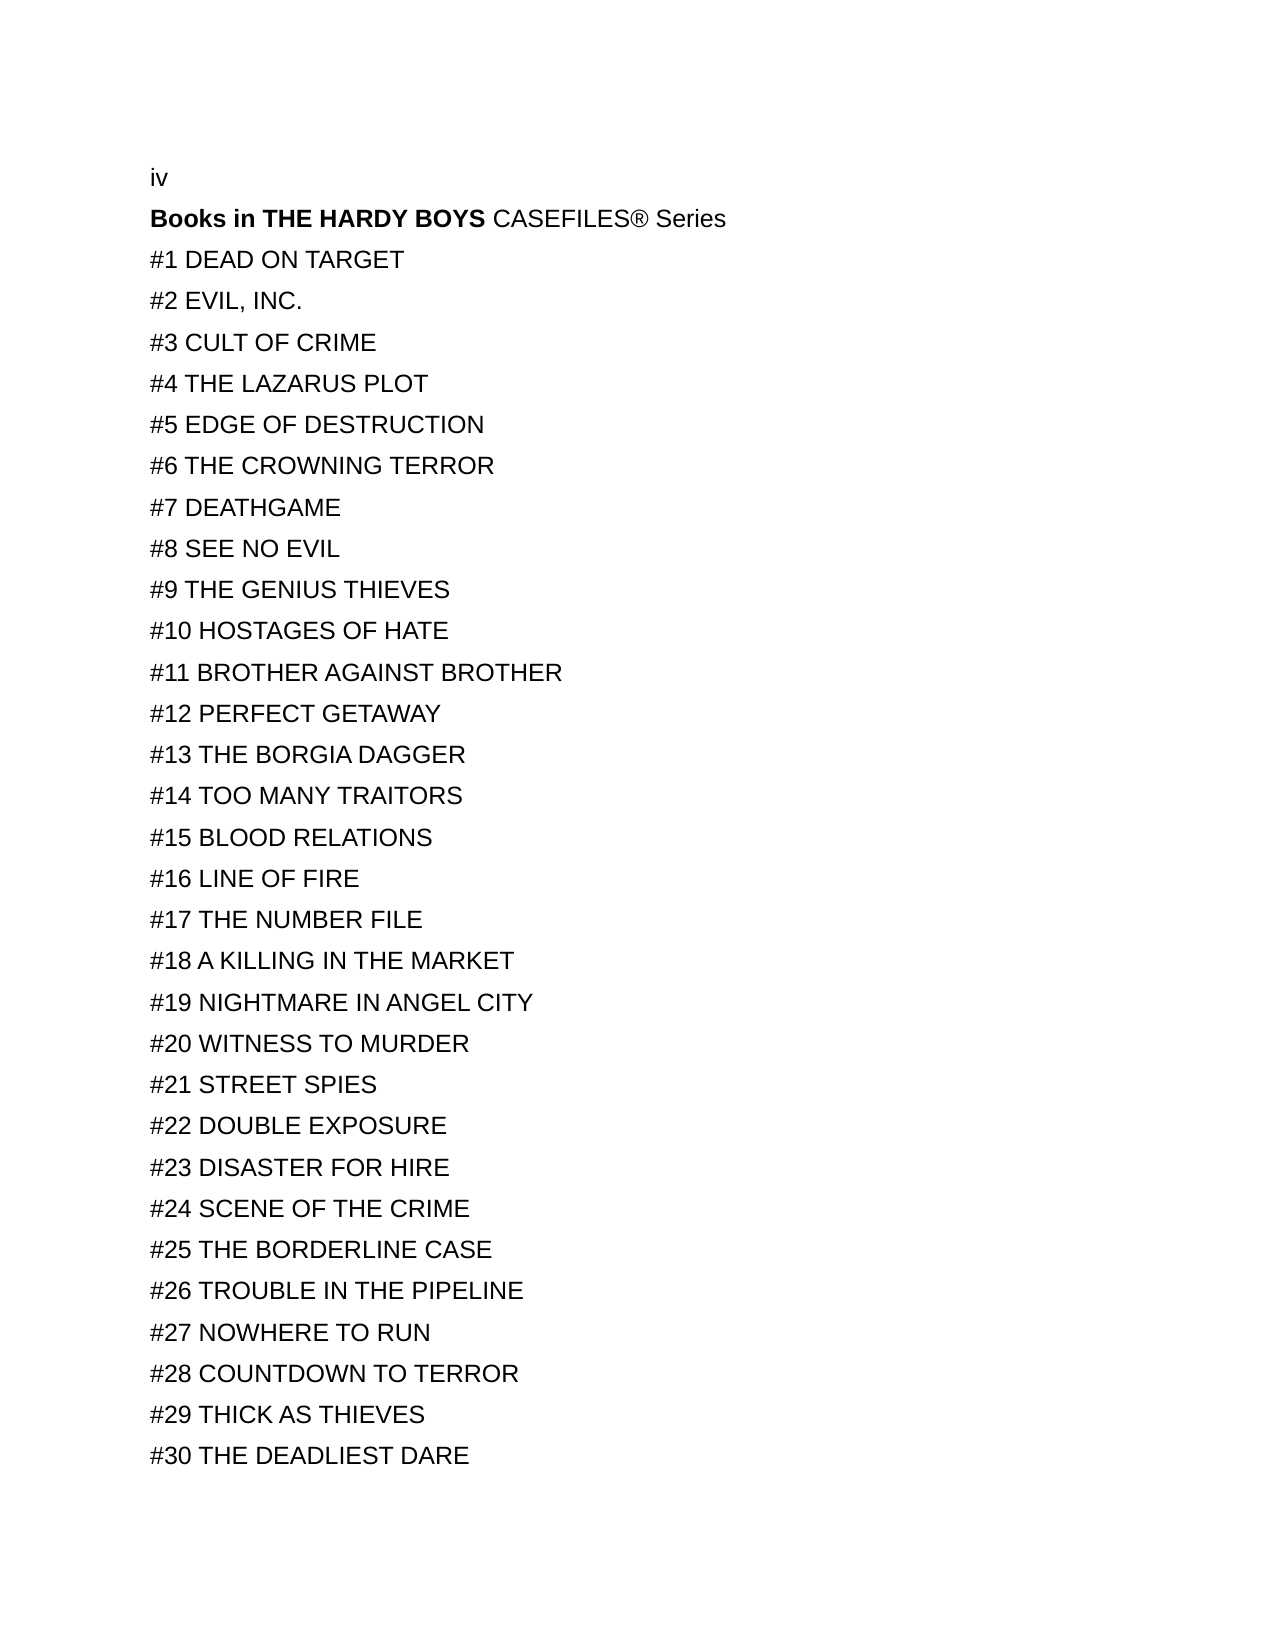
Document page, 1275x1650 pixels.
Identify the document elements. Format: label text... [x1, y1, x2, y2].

text #17 THE NUMBER FILE [150, 905, 1125, 934]
text #16 LINE OF FIRE [150, 864, 1125, 892]
text #20 WITNESS TO MURDER [150, 1029, 1125, 1057]
text #1 DEAD ON TARGET [150, 245, 1125, 274]
text #30 THE DEADLIEST DARE [150, 1441, 1125, 1470]
text #9 THE GENIUS THIEVES [150, 575, 1125, 604]
text #23 DISASTER FOR HIRE [150, 1152, 1125, 1181]
text #14 TOO MANY TRAITORS [150, 781, 1125, 810]
text #22 DOUBLE EXPOSURE [150, 1111, 1125, 1140]
text #27 NOWHERE TO RUN [150, 1317, 1125, 1346]
text #29 THICK AS THIEVES [150, 1400, 1125, 1429]
text #4 THE LAZARUS PLOT [150, 369, 1125, 397]
text #5 EDGE OF DESTRUCTION [150, 410, 1125, 439]
text #21 STREET SPIES [150, 1070, 1125, 1099]
text #13 THE BORGIA DAGGER [150, 740, 1125, 769]
text #7 DEATHGAME [150, 492, 1125, 521]
text #15 BLOOD RELATIONS [150, 822, 1125, 851]
text #12 PERFECT GETAWAY [150, 699, 1125, 727]
text #8 SEE NO EVIL [150, 534, 1125, 562]
text #26 TROUBLE IN THE PIPELINE [150, 1276, 1125, 1305]
text #2 EVIL, INC. [150, 286, 1125, 315]
text iv [150, 162, 1125, 191]
text #6 THE CROWNING TERROR [150, 451, 1125, 480]
text #18 A KILLING IN THE MARKET [150, 946, 1125, 975]
text #24 SCENE OF THE CRIME [150, 1194, 1125, 1222]
text #28 COUNTDOWN TO TERROR [150, 1359, 1125, 1387]
text #10 HOSTAGES OF HATE [150, 616, 1125, 645]
text #11 BROTHER AGAINST BROTHER [150, 657, 1125, 686]
text Books in THE HARDY BOYS CASEFILES® Series [150, 204, 1125, 232]
text #25 THE BORDERLINE CASE [150, 1235, 1125, 1264]
text #19 NIGHTMARE IN ANGEL CITY [150, 987, 1125, 1016]
text #3 CULT OF CRIME [150, 327, 1125, 356]
